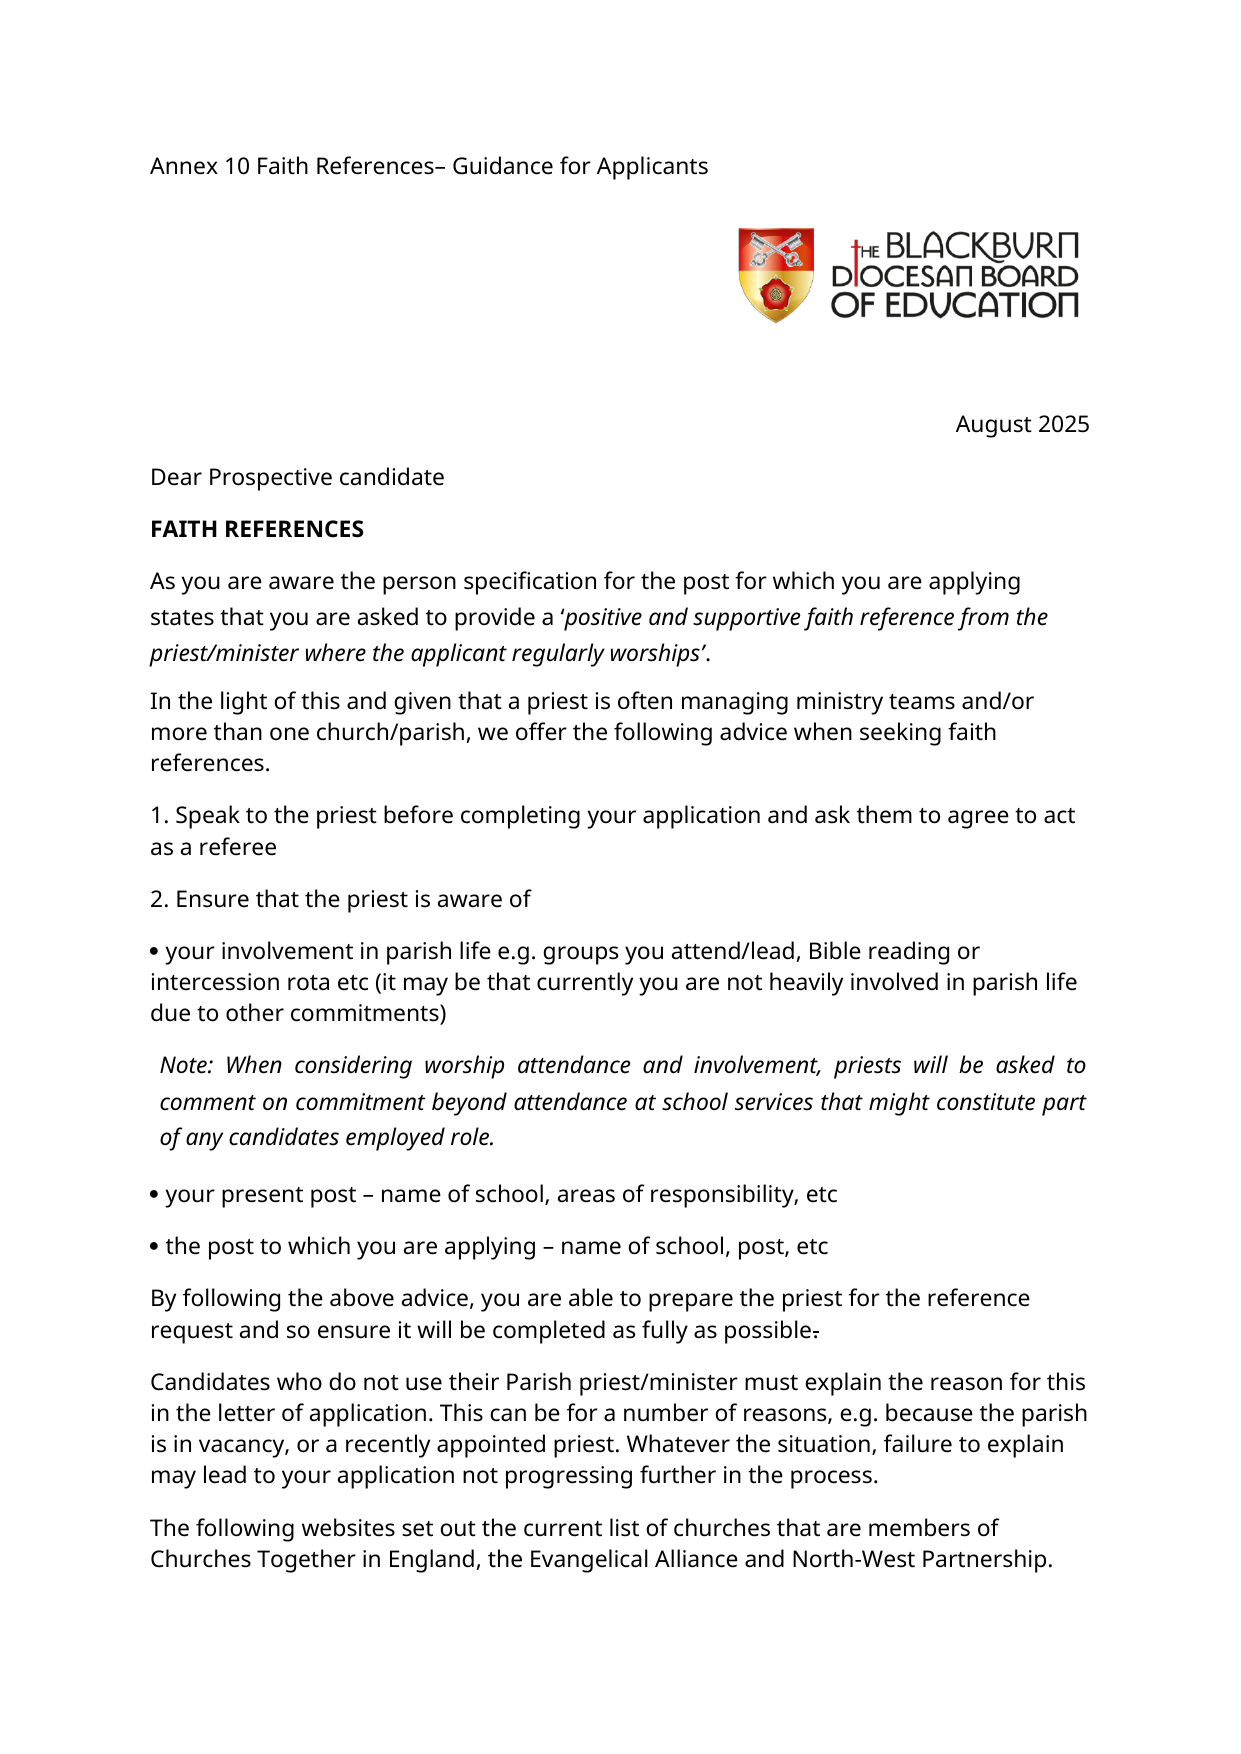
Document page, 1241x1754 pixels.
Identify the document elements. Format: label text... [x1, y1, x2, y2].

text your involvement in parish life e.g. groups you attend/lead, Bible reading or intercession rota etc (it may be that currently you are not heavily involved in parish life due to other commitments) [150, 935, 1090, 1029]
picture [727, 206, 1091, 336]
text 2. Ensure that the priest is aware of [150, 883, 1090, 914]
text Annex 10 Faith References– Guidance for Applicants [150, 150, 1090, 181]
text By following the above advice, you are able to prepare the priest for the reference request and so ensure it will be completed as fully as possible. [150, 1282, 1090, 1345]
text the post to which you are applying – name of school, post, etc [150, 1230, 1090, 1261]
text Note: When considering worship attendance and involvement, priests will be asked to comment on commitment beyond attendance at school services that might constitute part of any candidates employed role. [159, 1049, 1090, 1153]
text In the light of this and given that a priest is often managing ministry teams and/or more than one church/parish, we offer the following advice when seeking faith references. [150, 685, 1090, 779]
text Candidates who do not use their Parish priest/minister must explain the reason for this in the letter of application. This can be for a number of reasons, e.g. because the parish is in vacancy, or a recently appointed priest. Whatever the situation, failure to explain may lead to your application not progressing further in the process. [150, 1366, 1090, 1491]
text 1. Speak to the priest before completing your application and ask them to agree to act as a referee [150, 799, 1090, 862]
text As you are aware the person specification for the post for which you are applying states that you are asked to provide a ‘positive and supportive faith reference from the priest/minister where the applicant regularly worships’. [150, 564, 1090, 668]
text your present post – name of school, areas of responsibility, etc [150, 1178, 1090, 1209]
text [150, 1511, 1090, 1574]
text August 2025 [150, 408, 1090, 439]
text FAITH REFERENCES [150, 512, 1090, 544]
text Dear Prospective candidate [150, 460, 1090, 492]
